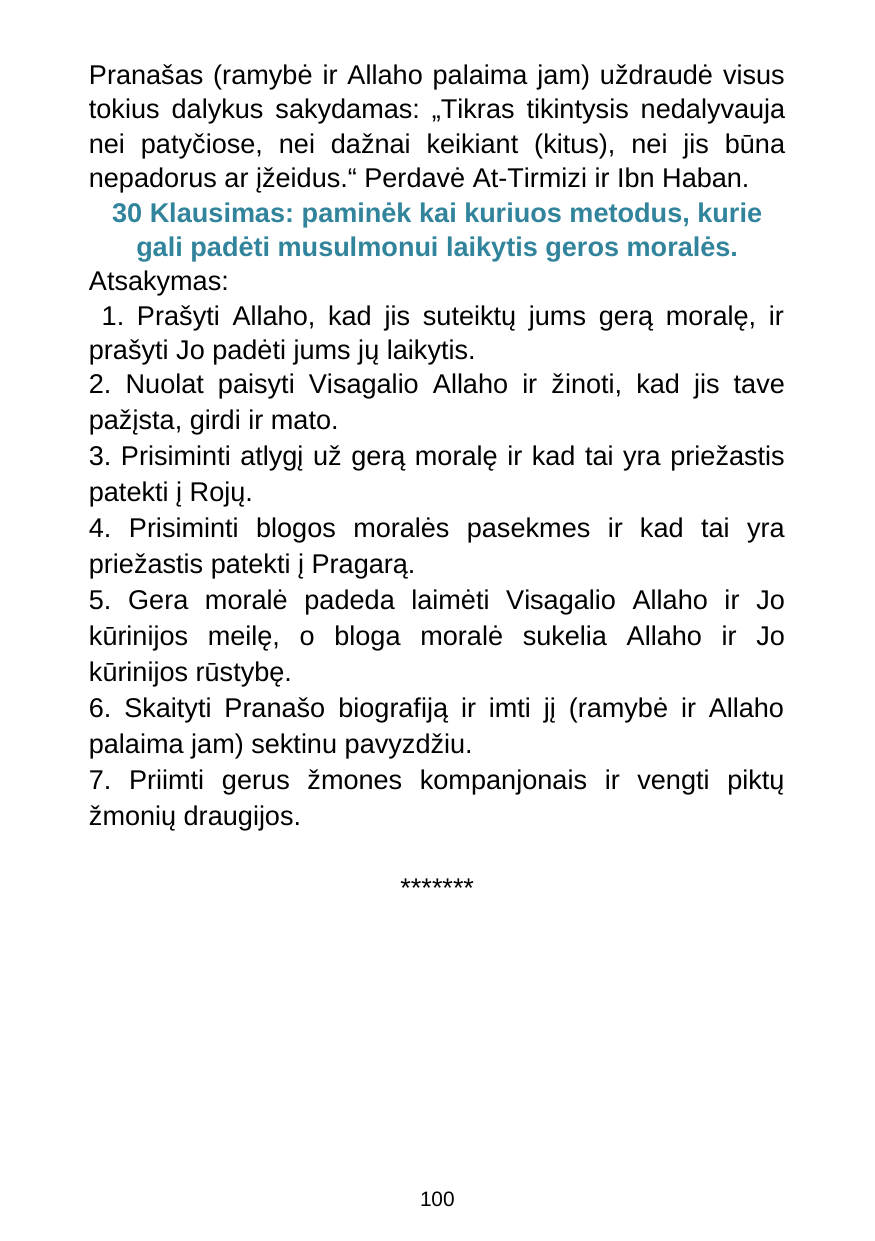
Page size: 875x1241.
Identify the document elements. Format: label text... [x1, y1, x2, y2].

text 4. Prisiminti blogos moralės pasekmes ir kad tai yra priežastis patekti į Pragarą. [89, 512, 785, 579]
text ******* [89, 872, 785, 903]
subtitle 30 Klausimas: paminėk kai kuriuos metodus, kurie gali padėti musulmonui laikytis geros moralės. [89, 197, 785, 262]
text 1. Prašyti Allaho, kad jis suteiktų jums gerą moralę, ir prašyti Jo padėti jums jų laikytis. [89, 300, 785, 365]
text Pranašas (ramybė ir Allaho palaima jam) uždraudė visus tokius dalykus sakydamas: „Tikras tikintysis nedalyvauja nei patyčiose, nei dažnai keikiant (kitus), nei jis būna nepadorus ar įžeidus.“ Perdavė At-Tirmizi ir Ibn Haban. [89, 59, 785, 193]
text 2. Nuolat paisyti Visagalio Allaho ir žinoti, kad jis tave pažįsta, girdi ir mato. [89, 368, 785, 436]
text 6. Skaityti Pranašo biografiją ir imti jį (ramybė ir Allaho palaima jam) sektinu pavyzdžiu. [89, 692, 785, 759]
text 7. Priimti gerus žmones kompanjonais ir vengti piktų žmonių draugijos. [89, 764, 785, 831]
text Atsakymas: [89, 265, 785, 297]
text 5. Gera moralė padeda laimėti Visagalio Allaho ir Jo kūrinijos meilę, o bloga moralė sukelia Allaho ir Jo kūrinijos rūstybę. [89, 584, 785, 687]
text 3. Prisiminti atlygį už gerą moralę ir kad tai yra priežastis patekti į Rojų. [89, 440, 785, 507]
